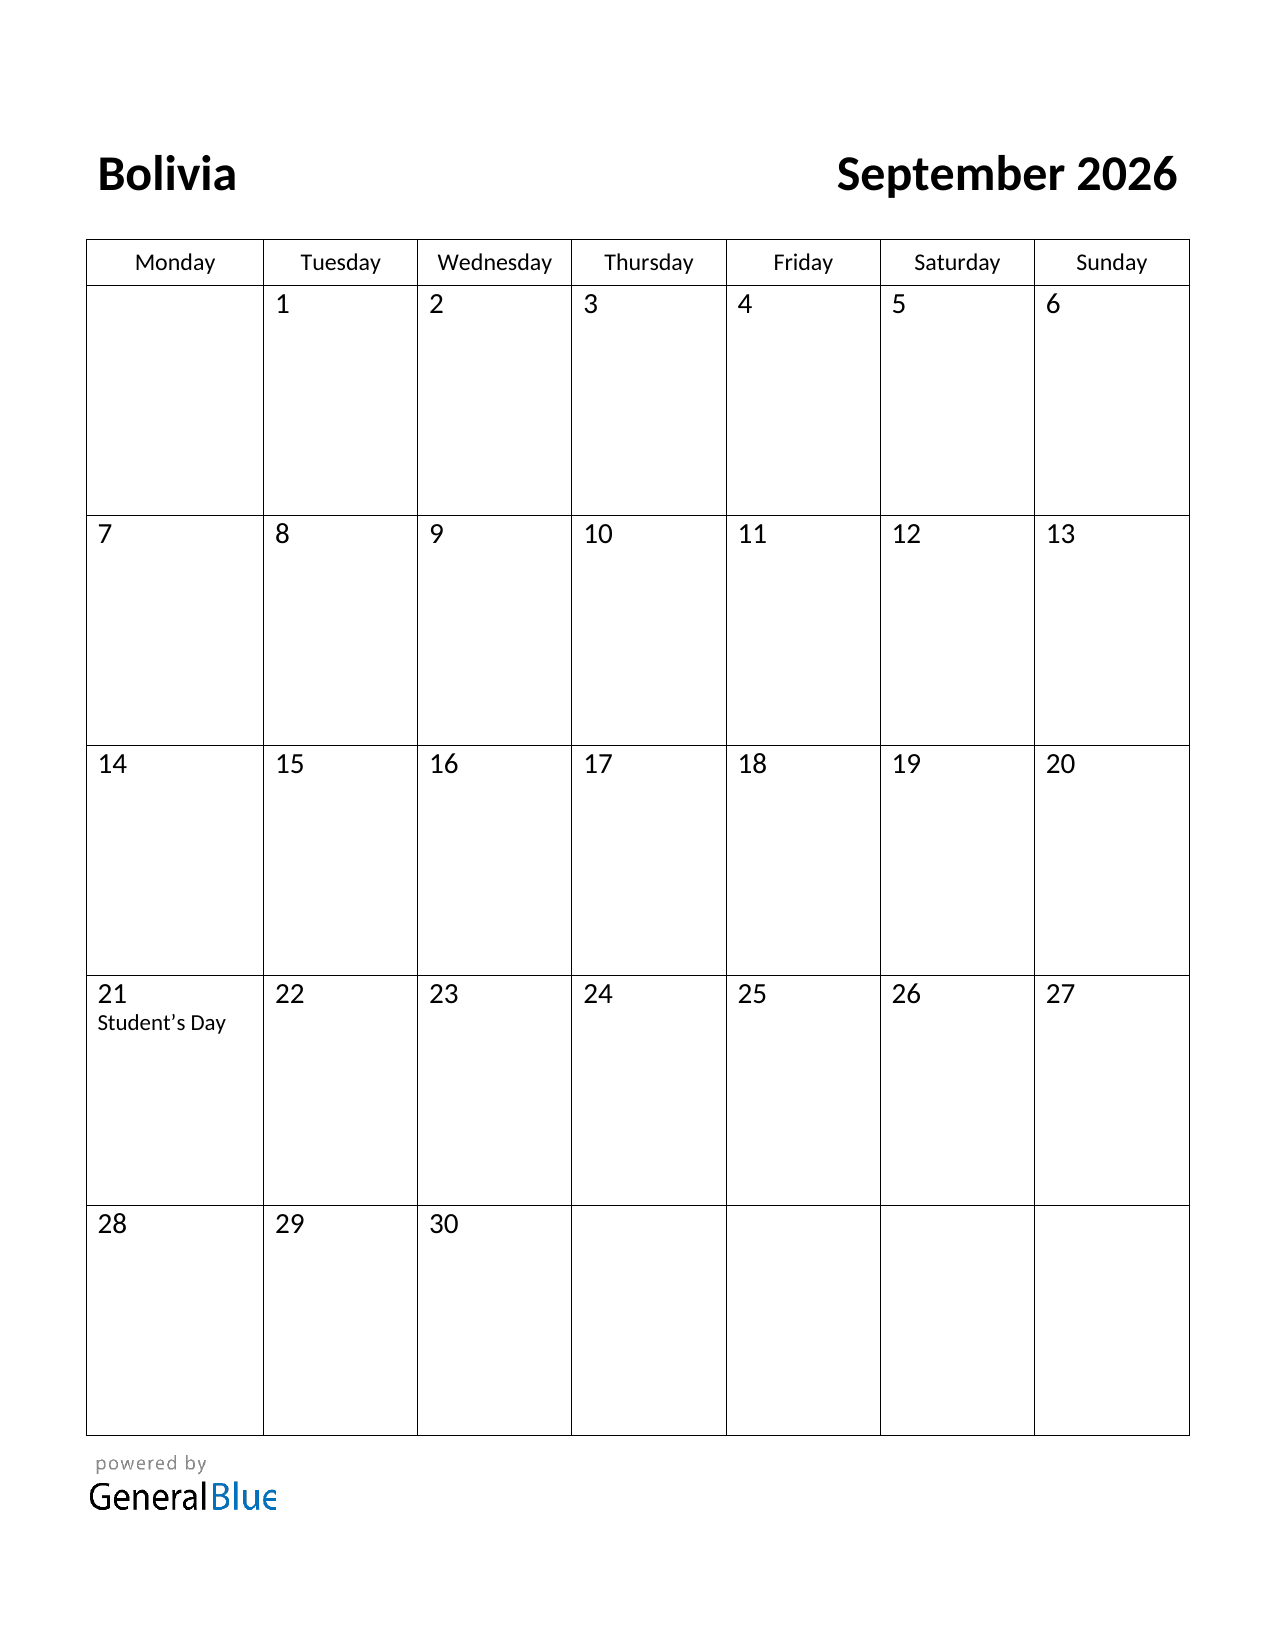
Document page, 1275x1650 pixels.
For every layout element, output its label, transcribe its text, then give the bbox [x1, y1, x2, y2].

table_cell [264, 1238, 417, 1434]
table_cell 4 [727, 286, 880, 318]
table_cell 11 [727, 516, 880, 548]
table_cell 22 [264, 976, 417, 1008]
table_cell [418, 778, 571, 974]
table_cell [87, 778, 263, 974]
table_cell 28 [87, 1206, 263, 1238]
table_cell [418, 318, 571, 514]
table_cell 26 [881, 976, 1034, 1008]
table_cell [87, 1238, 263, 1434]
table_cell [87, 286, 263, 318]
table_cell [572, 548, 726, 744]
table_cell [572, 318, 726, 514]
table_cell 18 [727, 746, 880, 778]
table_cell [1035, 1206, 1189, 1238]
picture [88, 1452, 276, 1515]
table_cell [264, 548, 417, 744]
table_cell [881, 548, 1034, 744]
table_cell Thursday [572, 240, 726, 284]
table_cell [1035, 548, 1189, 744]
table_cell 3 [572, 286, 726, 318]
table_cell Student’s Day [87, 1008, 263, 1204]
table_cell [572, 1238, 726, 1434]
table_cell [727, 778, 880, 974]
table_cell [264, 1008, 417, 1204]
table_cell [881, 1238, 1034, 1434]
table_cell Wednesday [418, 240, 571, 284]
table_cell 15 [264, 746, 417, 778]
table_cell 20 [1035, 746, 1189, 778]
table_cell [86, 1436, 1189, 1534]
table_cell 16 [418, 746, 571, 778]
table_cell 5 [881, 286, 1034, 318]
table_cell [1035, 1238, 1189, 1434]
table_cell [418, 1008, 571, 1204]
table_cell [418, 1238, 571, 1434]
table_cell 19 [881, 746, 1034, 778]
table_cell Tuesday [264, 240, 417, 284]
table_cell Monday [87, 240, 263, 284]
table_cell [727, 318, 880, 514]
table_cell [727, 1238, 880, 1434]
table_cell [87, 548, 263, 744]
table_cell [572, 1206, 726, 1238]
table_header September 2026 [572, 105, 1189, 239]
table_cell [881, 1008, 1034, 1204]
table_cell 12 [881, 516, 1034, 548]
table_cell [881, 318, 1034, 514]
table_cell 30 [418, 1206, 571, 1238]
table_cell 14 [87, 746, 263, 778]
table_cell Sunday [1035, 240, 1189, 284]
table_cell 9 [418, 516, 571, 548]
table_cell 25 [727, 976, 880, 1008]
table_cell [1035, 318, 1189, 514]
table_cell Friday [727, 240, 880, 284]
table_cell 21 [87, 976, 263, 1008]
table_cell [572, 778, 726, 974]
table_header Bolivia [86, 105, 572, 239]
table_cell 13 [1035, 516, 1189, 548]
table_cell 7 [87, 516, 263, 548]
table_cell 23 [418, 976, 571, 1008]
table_cell [881, 778, 1034, 974]
table_cell [1035, 778, 1189, 974]
table_cell [727, 1206, 880, 1238]
table_cell [264, 778, 417, 974]
table_cell [727, 548, 880, 744]
table_cell 6 [1035, 286, 1189, 318]
table_cell 27 [1035, 976, 1189, 1008]
table_cell 8 [264, 516, 417, 548]
table_cell 29 [264, 1206, 417, 1238]
table_cell [1035, 1008, 1189, 1204]
table_cell 17 [572, 746, 726, 778]
table_cell 24 [572, 976, 726, 1008]
table_cell 2 [418, 286, 571, 318]
table_cell 1 [264, 286, 417, 318]
table_cell 10 [572, 516, 726, 548]
table_cell [727, 1008, 880, 1204]
table_cell Saturday [881, 240, 1034, 284]
table_cell [572, 1008, 726, 1204]
table_cell [418, 548, 571, 744]
table_cell [264, 318, 417, 514]
table_cell [881, 1206, 1034, 1238]
table_cell [87, 318, 263, 514]
